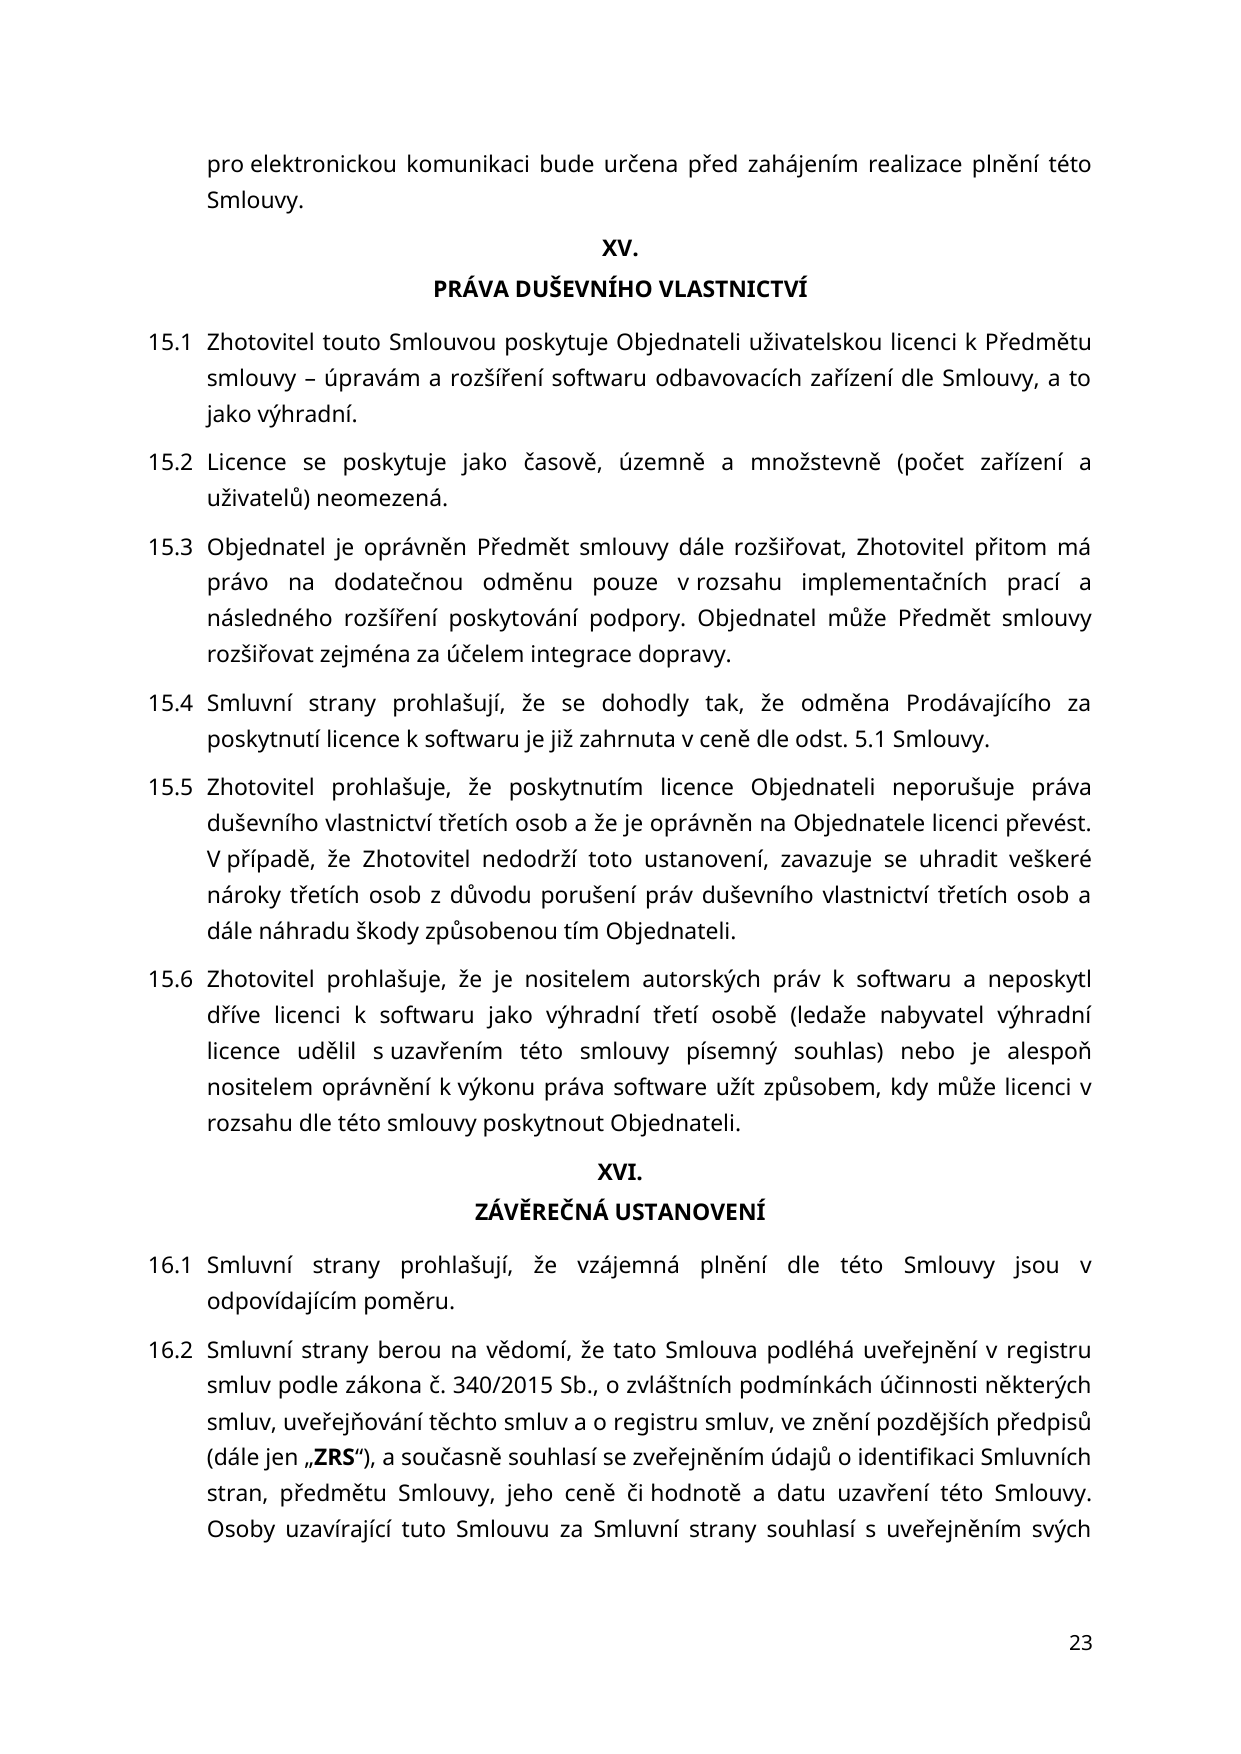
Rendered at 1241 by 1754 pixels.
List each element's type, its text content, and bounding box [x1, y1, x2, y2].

list Smluvní strany prohlašují, že se dohodly tak, že odměna Prodávajícího za poskytnutí licence k softwaru je již zahrnuta v ceně dle odst. 5.1 Smlouvy. [148, 687, 1093, 754]
list Smluvní strany prohlašují, že vzájemná plnění dle této Smlouvy jsou v odpovídajícím poměru. [148, 1249, 1093, 1316]
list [148, 148, 1093, 215]
list Zhotovitel prohlašuje, že poskytnutím licence Objednateli neporušuje práva duševního vlastnictví třetích osob a že je oprávněn na Objednatele licenci převést. V případě, že Zhotovitel nedodrží toto ustanovení, zavazuje se uhradit veškeré nároky třetích osob z důvodu porušení práv duševního vlastnictví třetích osob a dále náhradu škody způsobenou tím Objednateli. [148, 771, 1093, 946]
list Zhotovitel touto Smlouvou poskytuje Objednateli uživatelskou licenci k Předmětu smlouvy – úpravám a rozšíření softwaru odbavovacích zařízení dle Smlouvy, a to jako výhradní. [148, 326, 1093, 429]
list Objednatel je oprávněn Předmět smlouvy dále rozšiřovat, Zhotovitel přitom má právo na dodatečnou odměnu pouze v rozsahu implementačních prací a následného rozšíření poskytování podpory. Objednatel může Předmět smlouvy rozšiřovat zejména za účelem integrace dopravy. [148, 530, 1093, 669]
subtitle XV. PRÁVA DUŠEVNÍHO VLASTNICTVÍ [148, 232, 1093, 304]
list Licence se poskytuje jako časově, územně a množstevně (počet zařízení a uživatelů) neomezená. [148, 446, 1093, 513]
list Zhotovitel prohlašuje, že je nositelem autorských práv k softwaru a neposkytl dříve licenci k softwaru jako výhradní třetí osobě (ledaže nabyvatel výhradní licence udělil s uzavřením této smlouvy písemný souhlas) nebo je alespoň nositelem oprávnění k výkonu práva software užít způsobem, kdy může licenci v rozsahu dle této smlouvy poskytnout Objednateli. [148, 963, 1093, 1138]
subtitle XVI. ZÁVĚREČNÁ USTANOVENÍ [148, 1155, 1093, 1227]
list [148, 1333, 1093, 1544]
